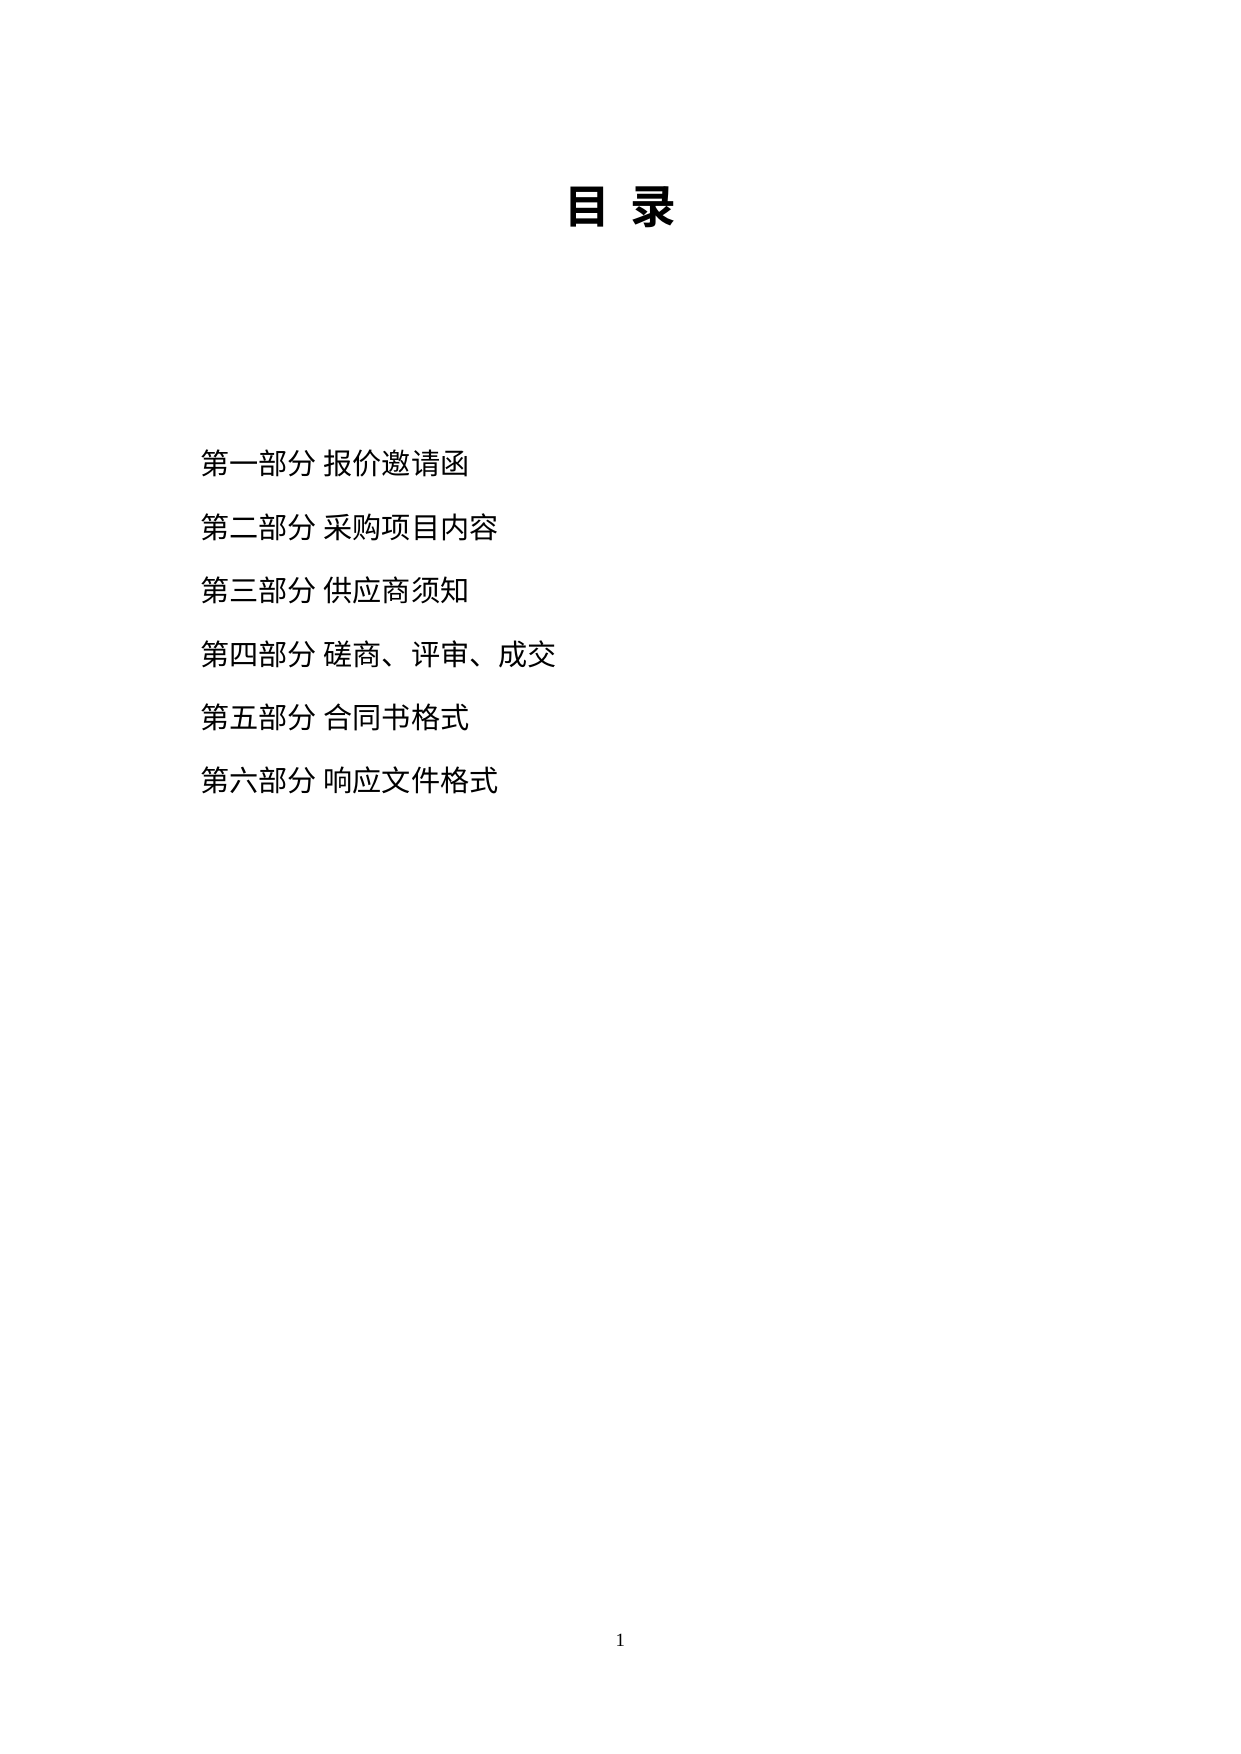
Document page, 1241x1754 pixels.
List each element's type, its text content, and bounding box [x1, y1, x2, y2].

text 第三部分 供应商须知 [142, 568, 1098, 610]
text 第四部分 磋商、评审、成交 [142, 631, 1098, 673]
text 第一部分 报价邀请函 [142, 441, 1098, 483]
text 目 录 [142, 171, 1098, 262]
text 第六部分 响应文件格式 [142, 758, 1098, 800]
text 第二部分 采购项目内容 [142, 504, 1098, 547]
text 第五部分 合同书格式 [142, 694, 1098, 737]
